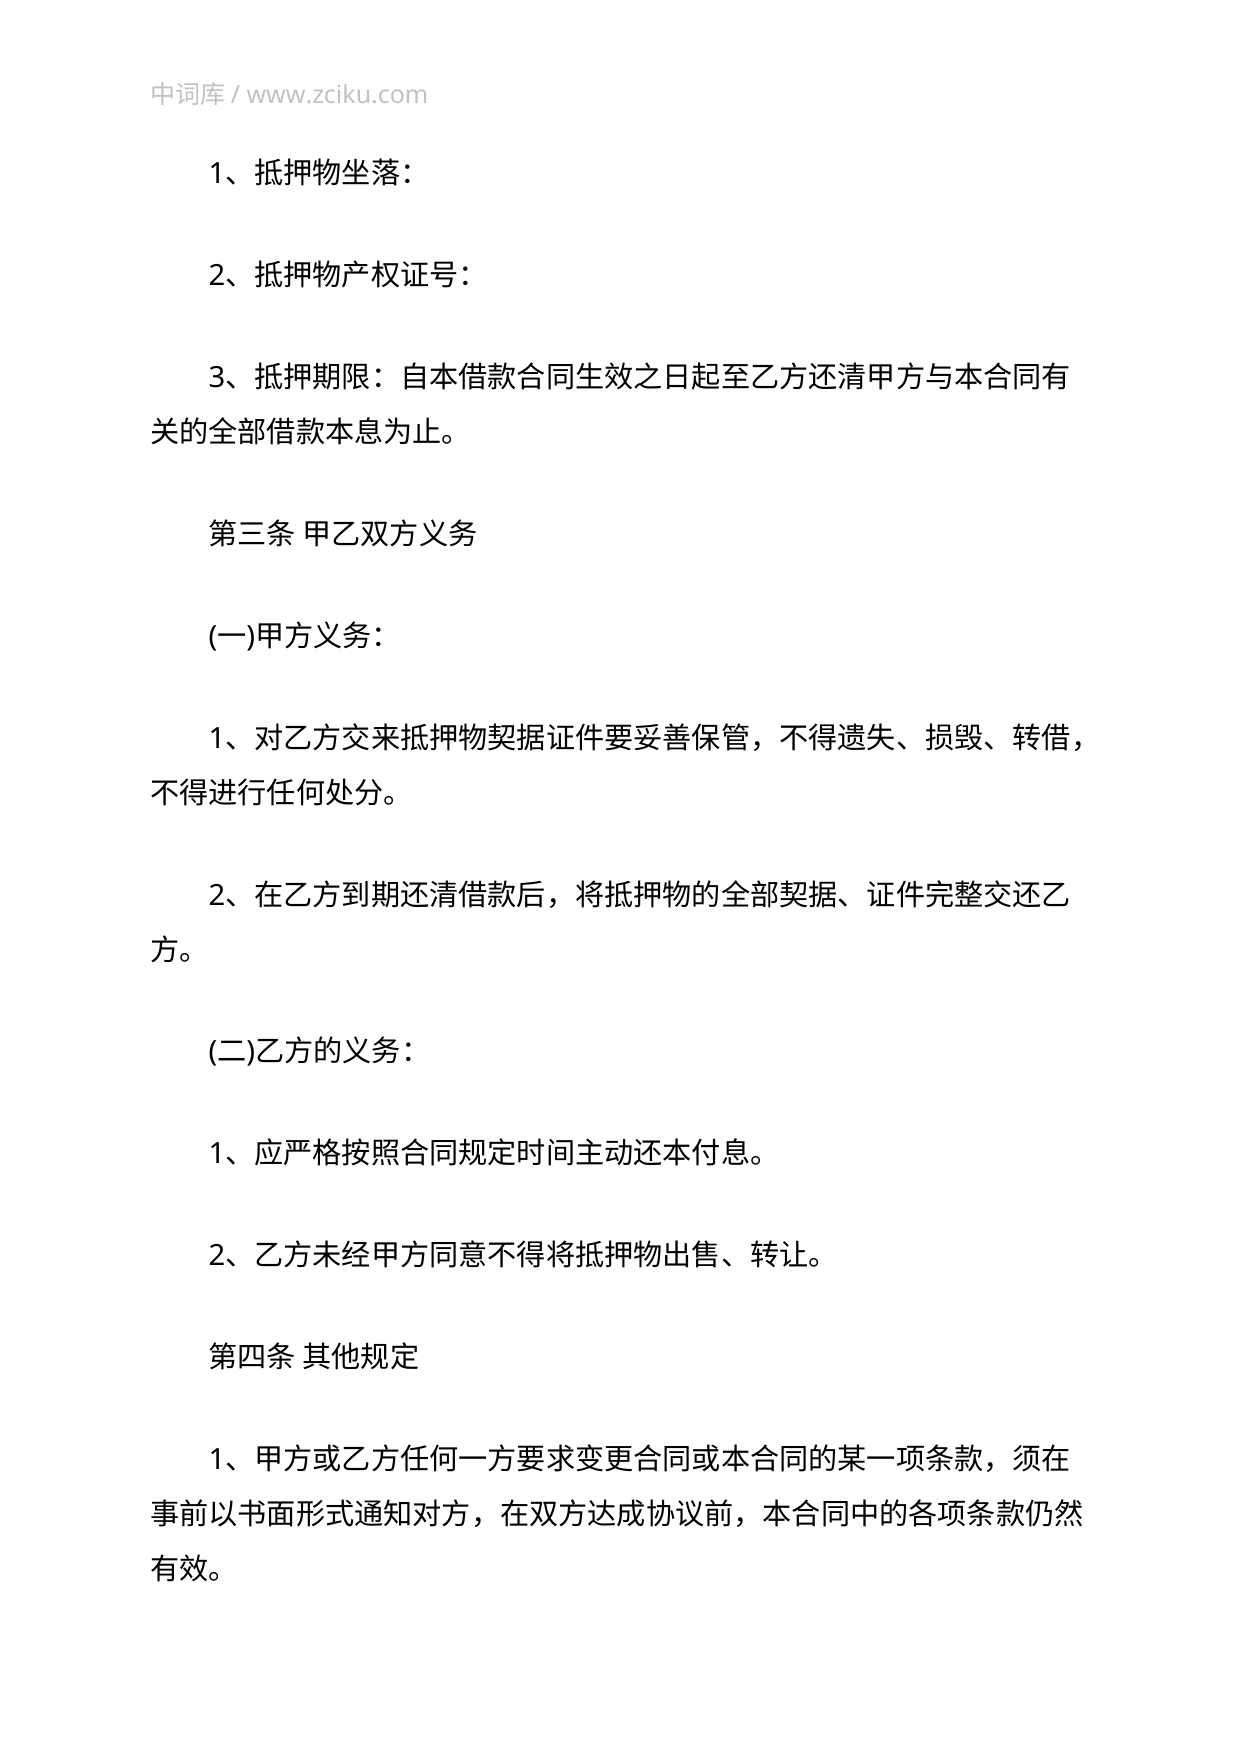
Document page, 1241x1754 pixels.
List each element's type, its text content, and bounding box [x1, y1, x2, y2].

text 3、抵押期限：自本借款合同生效之日起至乙方还清甲方与本合同有关的全部借款本息为止。 [150, 354, 1090, 451]
text (二)乙方的义务： [150, 1028, 1090, 1070]
text 1、对乙方交来抵押物契据证件要妥善保管，不得遗失、损毁、转借，不得进行任何处分。 [150, 714, 1090, 812]
text 第四条 其他规定 [150, 1334, 1090, 1376]
text 2、抵押物产权证号： [150, 252, 1090, 294]
text 2、乙方未经甲方同意不得将抵押物出售、转让。 [150, 1232, 1090, 1274]
text 1、甲方或乙方任何一方要求变更合同或本合同的某一项条款，须在事前以书面形式通知对方，在双方达成协议前，本合同中的各项条款仍然有效。 [150, 1436, 1090, 1588]
text 1、应严格按照合同规定时间主动还本付息。 [150, 1130, 1090, 1172]
text 第三条 甲乙双方义务 [150, 511, 1090, 553]
text 1、抵押物坐落： [150, 150, 1090, 192]
text 2、在乙方到期还清借款后，将抵押物的全部契据、证件完整交还乙方。 [150, 871, 1090, 968]
text (一)甲方义务： [150, 612, 1090, 655]
